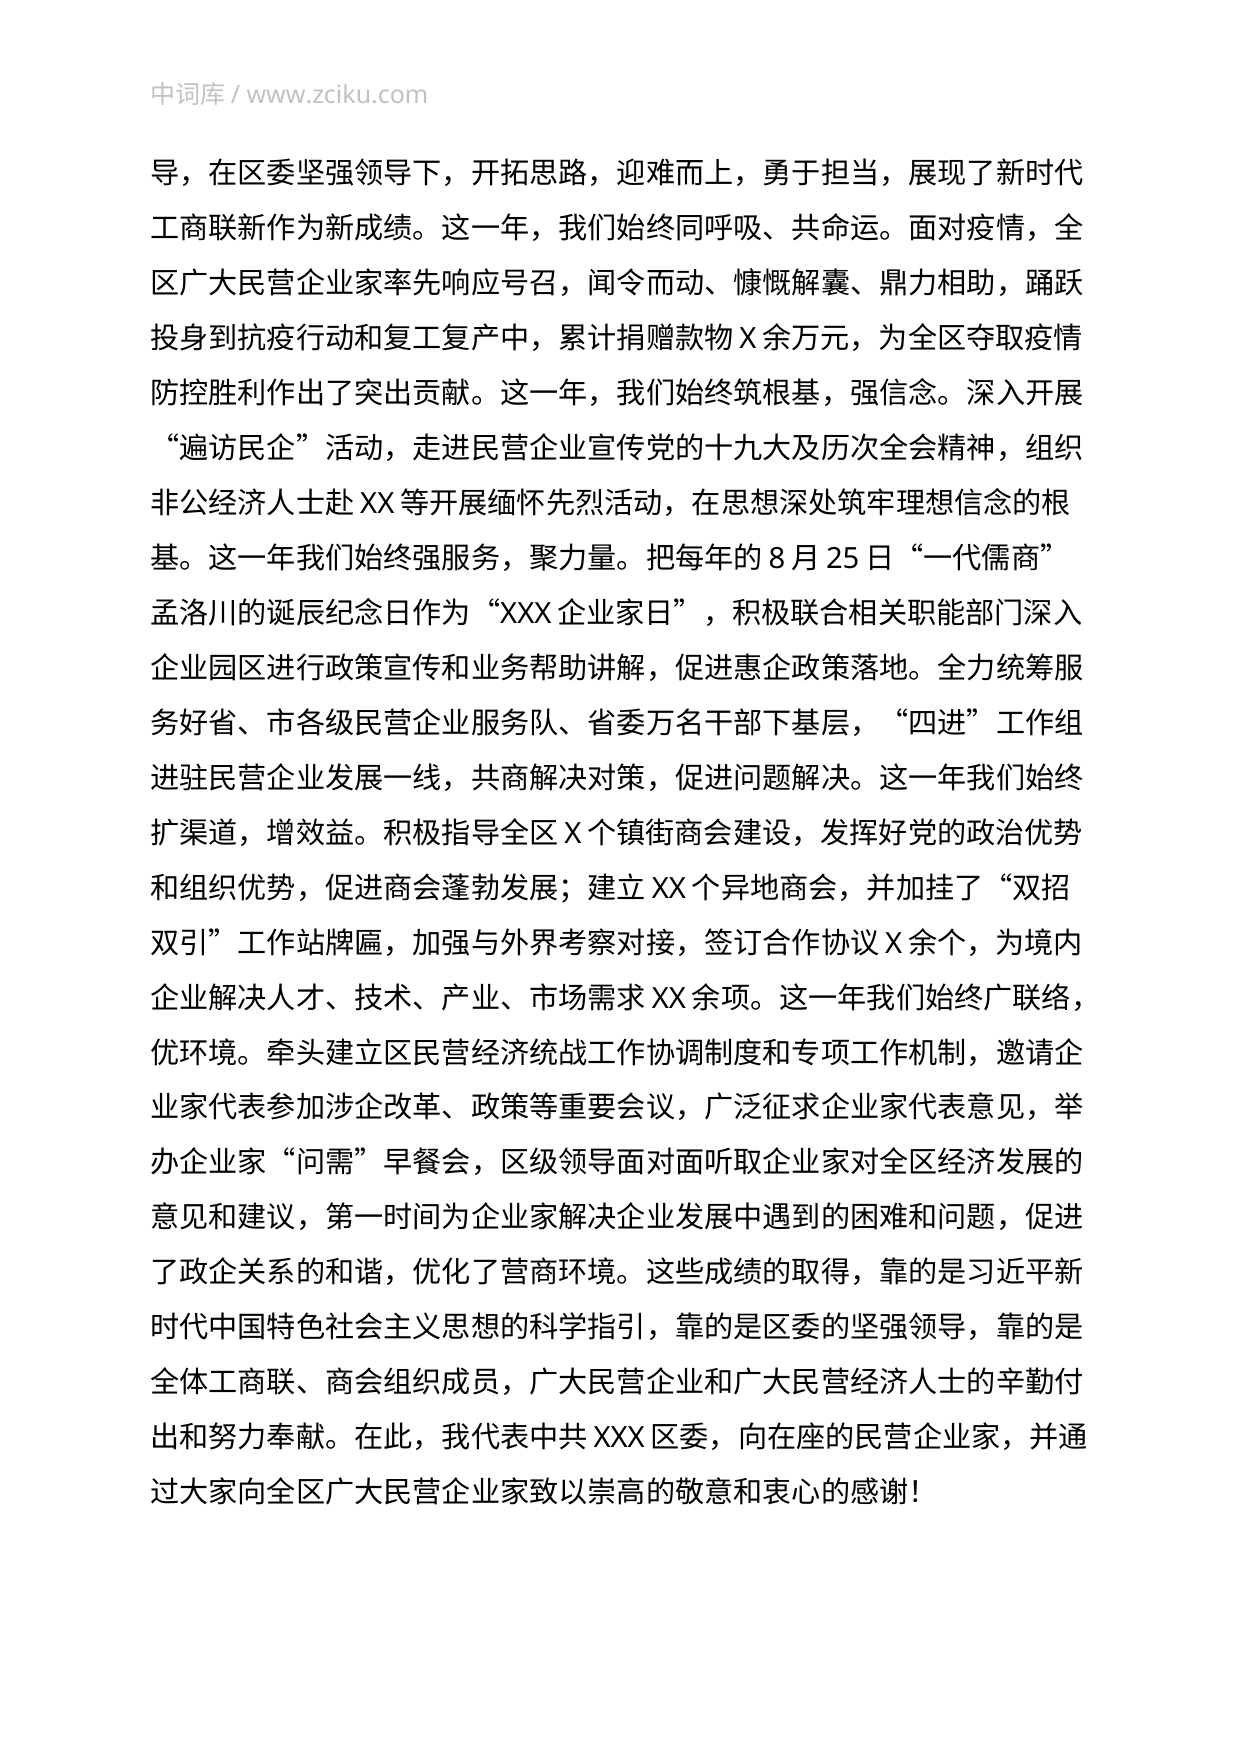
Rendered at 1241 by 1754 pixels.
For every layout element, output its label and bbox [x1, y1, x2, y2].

text [150, 150, 1090, 1511]
